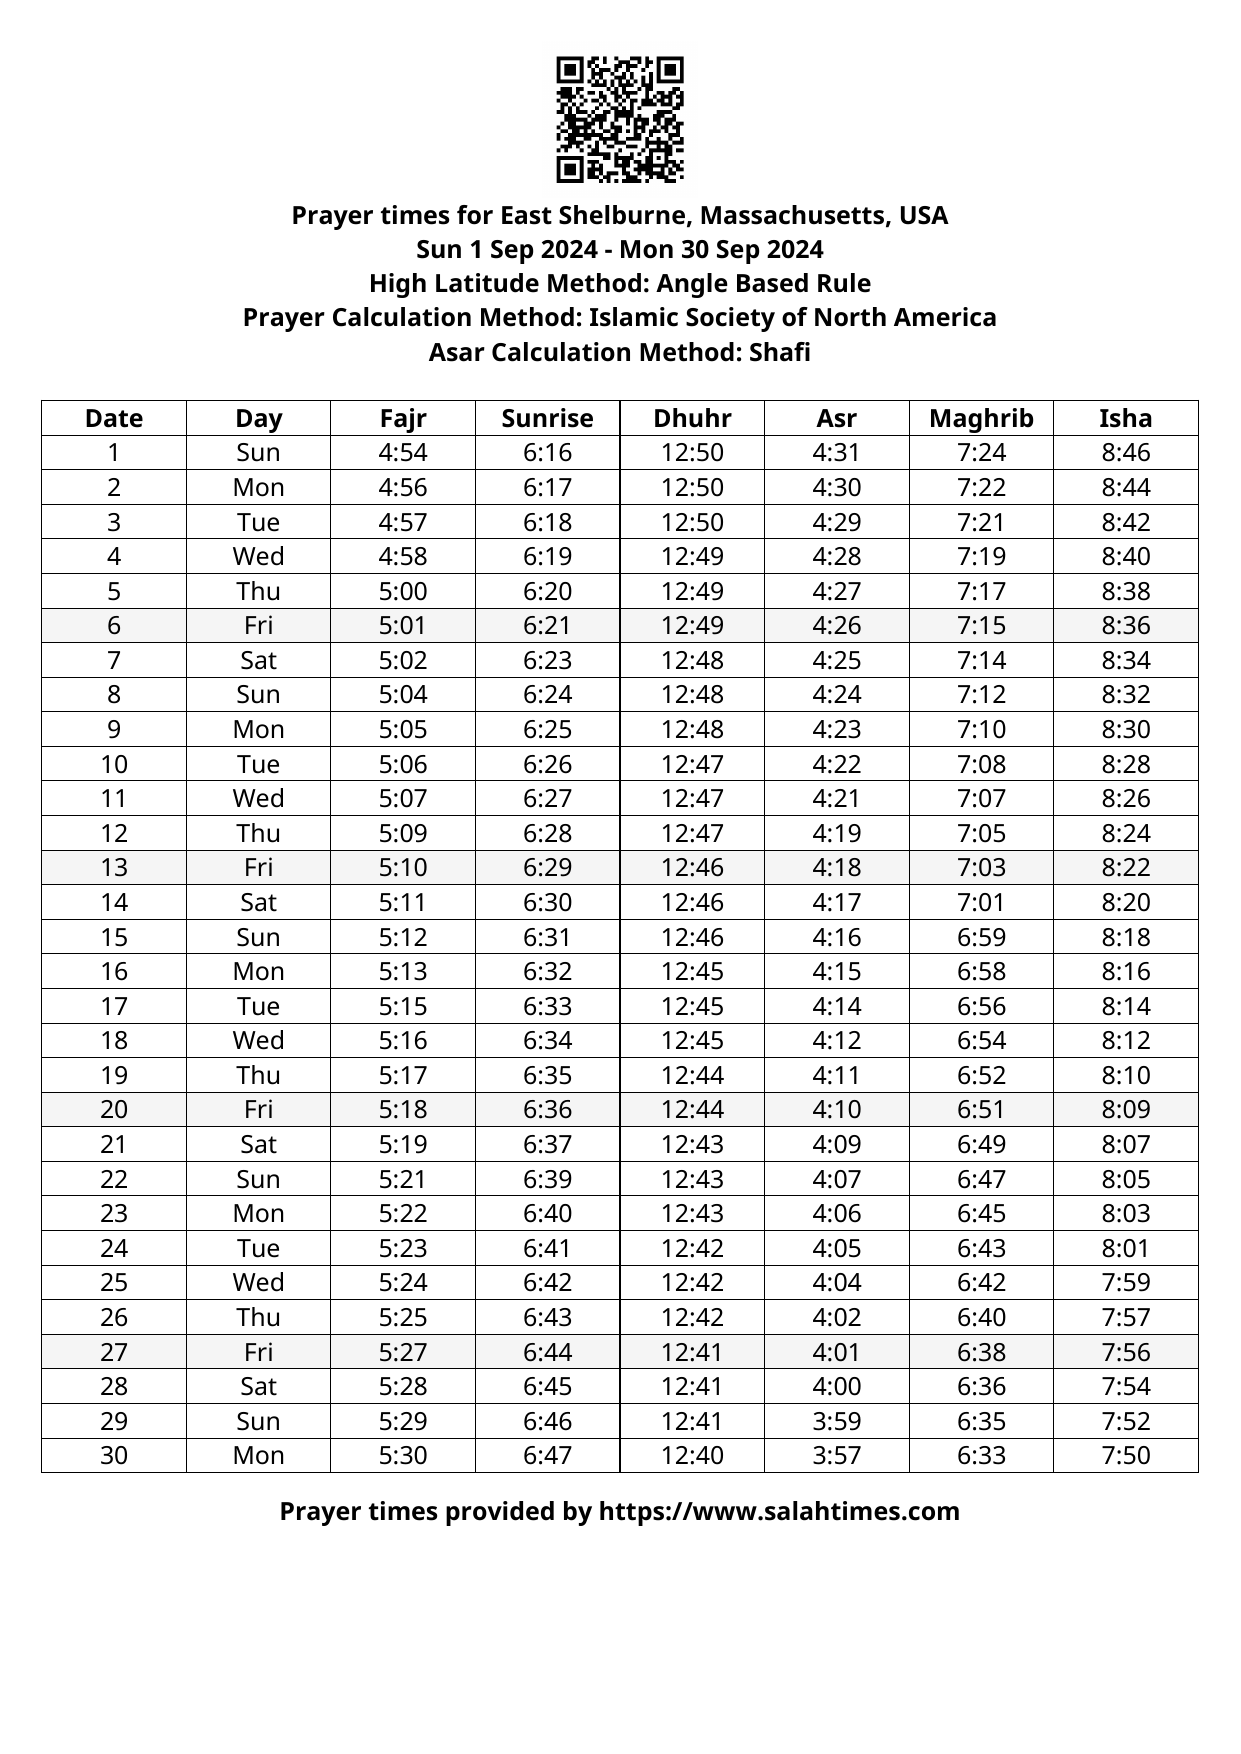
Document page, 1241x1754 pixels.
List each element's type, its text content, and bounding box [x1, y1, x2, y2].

table_header Date [42, 401, 186, 434]
table_cell 4:06 [765, 1196, 909, 1230]
table_cell 5:23 [331, 1231, 475, 1264]
table_cell 6:42 [910, 1266, 1053, 1299]
table_cell 7:03 [910, 851, 1053, 884]
text Prayer Calculation Method: Islamic Society of North America [42, 300, 1198, 334]
table_cell Thu [187, 816, 330, 849]
table_cell Sun [187, 436, 330, 469]
table_cell 7:56 [1054, 1335, 1198, 1368]
table_cell 6:46 [476, 1404, 619, 1437]
table_cell 29 [42, 1404, 186, 1437]
table_cell Tue [187, 505, 330, 538]
table_cell 8:09 [1054, 1093, 1198, 1126]
table_cell 5:12 [331, 920, 475, 953]
table_cell Thu [187, 1300, 330, 1334]
table_cell 12:48 [621, 678, 764, 711]
table_cell 4:10 [765, 1093, 909, 1126]
table_cell 6:56 [910, 989, 1053, 1022]
table_cell 7:15 [910, 609, 1053, 642]
table_cell 7:14 [910, 643, 1053, 677]
table_cell 6:47 [476, 1439, 619, 1472]
table_cell 5:17 [331, 1058, 475, 1092]
table_cell 16 [42, 954, 186, 988]
picture [542, 41, 699, 198]
table_cell Thu [187, 574, 330, 607]
table_cell 4:27 [765, 574, 909, 607]
table_cell 6:24 [476, 678, 619, 711]
table_cell 8:03 [1054, 1196, 1198, 1230]
table_cell 17 [42, 989, 186, 1022]
table_cell 6:36 [476, 1093, 619, 1126]
table_cell 6:21 [476, 609, 619, 642]
table_cell 6:45 [910, 1196, 1053, 1230]
table_cell 4:07 [765, 1162, 909, 1195]
table_cell 12:48 [621, 712, 764, 746]
table_cell 12 [42, 816, 186, 849]
table_cell 6:45 [476, 1369, 619, 1403]
table_cell 5:30 [331, 1439, 475, 1472]
table_cell 12:49 [621, 539, 764, 573]
table_cell 12:49 [621, 609, 764, 642]
table_cell 6:40 [910, 1300, 1053, 1334]
table_cell 4:30 [765, 470, 909, 504]
table_cell 6:38 [910, 1335, 1053, 1368]
table_cell 6:52 [910, 1058, 1053, 1092]
table_cell 6:35 [910, 1404, 1053, 1437]
table_cell 12:48 [621, 643, 764, 677]
table_cell 8:12 [1054, 1024, 1198, 1057]
table_cell 8:07 [1054, 1127, 1198, 1161]
table_cell 7:07 [910, 781, 1053, 815]
table_cell 3:59 [765, 1404, 909, 1437]
table_cell 4:23 [765, 712, 909, 746]
table_cell 12:45 [621, 1024, 764, 1057]
table_cell 12:43 [621, 1162, 764, 1195]
table_cell 6:25 [476, 712, 619, 746]
table_cell Tue [187, 1231, 330, 1264]
table_cell 5:27 [331, 1335, 475, 1368]
table_cell 28 [42, 1369, 186, 1403]
table_cell 4:58 [331, 539, 475, 573]
table_cell 12:44 [621, 1093, 764, 1126]
table_cell Wed [187, 1024, 330, 1057]
table_cell 5:00 [331, 574, 475, 607]
table_cell 4:22 [765, 747, 909, 780]
text Prayer times provided by https://www.salahtimes.com [42, 1494, 1198, 1528]
table_cell 5:01 [331, 609, 475, 642]
table_cell 8:14 [1054, 989, 1198, 1022]
table_cell 6:37 [476, 1127, 619, 1161]
table_header Sunrise [476, 401, 619, 434]
table_cell 12:42 [621, 1266, 764, 1299]
table_cell 8:34 [1054, 643, 1198, 677]
table_cell Mon [187, 1439, 330, 1472]
table_cell 19 [42, 1058, 186, 1092]
table_cell 7:24 [910, 436, 1053, 469]
table_cell 22 [42, 1162, 186, 1195]
table_cell 3 [42, 505, 186, 538]
text High Latitude Method: Angle Based Rule [42, 266, 1198, 300]
table_cell 10 [42, 747, 186, 780]
table_cell Wed [187, 539, 330, 573]
table_cell 8:28 [1054, 747, 1198, 780]
table_cell 4:57 [331, 505, 475, 538]
table_cell 12:42 [621, 1300, 764, 1334]
table_cell Mon [187, 470, 330, 504]
table_cell 6:40 [476, 1196, 619, 1230]
table_cell 8:20 [1054, 885, 1198, 919]
table_cell Mon [187, 1196, 330, 1230]
table_cell 26 [42, 1300, 186, 1334]
table_cell 6:35 [476, 1058, 619, 1092]
table_cell 4:15 [765, 954, 909, 988]
table_cell 27 [42, 1335, 186, 1368]
table_cell 12:41 [621, 1369, 764, 1403]
table_cell 6:17 [476, 470, 619, 504]
table_header Maghrib [910, 401, 1053, 434]
table_cell 6:30 [476, 885, 619, 919]
table_cell 12:47 [621, 781, 764, 815]
table_cell 7:57 [1054, 1300, 1198, 1334]
table_cell 6:26 [476, 747, 619, 780]
table_cell 6:58 [910, 954, 1053, 988]
table_cell Wed [187, 1266, 330, 1299]
table_cell 8:22 [1054, 851, 1198, 884]
table_cell 4:09 [765, 1127, 909, 1161]
table_cell 7:10 [910, 712, 1053, 746]
table_cell 6:27 [476, 781, 619, 815]
table_cell 12:50 [621, 505, 764, 538]
table_cell 7:08 [910, 747, 1053, 780]
table_cell 4:17 [765, 885, 909, 919]
table_cell 6:51 [910, 1093, 1053, 1126]
table_cell 4:25 [765, 643, 909, 677]
table_cell Tue [187, 747, 330, 780]
table_cell Mon [187, 712, 330, 746]
table_cell 20 [42, 1093, 186, 1126]
table_header Isha [1054, 401, 1198, 434]
table_cell 12:47 [621, 816, 764, 849]
table_cell 3:57 [765, 1439, 909, 1472]
table_cell 8:05 [1054, 1162, 1198, 1195]
table_cell 12:47 [621, 747, 764, 780]
table_cell 5:18 [331, 1093, 475, 1126]
table_cell 4:02 [765, 1300, 909, 1334]
table_header Fajr [331, 401, 475, 434]
table_cell 13 [42, 851, 186, 884]
table_cell Mon [187, 954, 330, 988]
table_cell 6:43 [476, 1300, 619, 1334]
table_cell 12:46 [621, 885, 764, 919]
table_cell 5 [42, 574, 186, 607]
table_cell 9 [42, 712, 186, 746]
table_cell 6:34 [476, 1024, 619, 1057]
table_cell 6:49 [910, 1127, 1053, 1161]
table_cell Fri [187, 1335, 330, 1368]
table_cell 8:01 [1054, 1231, 1198, 1264]
table_cell 8:38 [1054, 574, 1198, 607]
table_cell 12:49 [621, 574, 764, 607]
table_cell 23 [42, 1196, 186, 1230]
table_cell 5:22 [331, 1196, 475, 1230]
table_cell 5:29 [331, 1404, 475, 1437]
table_cell 6:59 [910, 920, 1053, 953]
table_cell 6:47 [910, 1162, 1053, 1195]
table_cell 6:16 [476, 436, 619, 469]
table_cell 25 [42, 1266, 186, 1299]
table_cell 4:54 [331, 436, 475, 469]
table_cell 6:41 [476, 1231, 619, 1264]
table_cell 4:16 [765, 920, 909, 953]
table_cell 5:19 [331, 1127, 475, 1161]
table_cell 5:28 [331, 1369, 475, 1403]
table_cell 15 [42, 920, 186, 953]
table_cell Fri [187, 851, 330, 884]
table_cell 8:26 [1054, 781, 1198, 815]
table_cell 8:30 [1054, 712, 1198, 746]
table_cell 12:46 [621, 851, 764, 884]
table_cell 4:04 [765, 1266, 909, 1299]
table_cell 12:50 [621, 436, 764, 469]
table_cell 4:11 [765, 1058, 909, 1092]
table_cell 8 [42, 678, 186, 711]
table_cell 6:18 [476, 505, 619, 538]
table_cell 5:16 [331, 1024, 475, 1057]
table_cell 5:25 [331, 1300, 475, 1334]
table_cell 6:29 [476, 851, 619, 884]
table_cell Sat [187, 1127, 330, 1161]
text Sun 1 Sep 2024 - Mon 30 Sep 2024 [42, 232, 1198, 266]
table_cell 6:31 [476, 920, 619, 953]
table_cell Sat [187, 1369, 330, 1403]
table_cell 4:26 [765, 609, 909, 642]
table_cell Sun [187, 920, 330, 953]
table_cell Wed [187, 781, 330, 815]
table_cell 7:54 [1054, 1369, 1198, 1403]
table_cell 8:24 [1054, 816, 1198, 849]
table_cell 5:15 [331, 989, 475, 1022]
table_cell 6:19 [476, 539, 619, 573]
table_cell 5:09 [331, 816, 475, 849]
table_cell Sun [187, 1162, 330, 1195]
table_cell 5:06 [331, 747, 475, 780]
table_cell 5:13 [331, 954, 475, 988]
table_cell 8:36 [1054, 609, 1198, 642]
table_cell Sat [187, 885, 330, 919]
table_cell 21 [42, 1127, 186, 1161]
text Prayer times for East Shelburne, Massachusetts, USA [42, 198, 1198, 232]
table_cell 7:17 [910, 574, 1053, 607]
table_cell 14 [42, 885, 186, 919]
table_cell 4:56 [331, 470, 475, 504]
table_cell 12:43 [621, 1196, 764, 1230]
table_cell 6:28 [476, 816, 619, 849]
table_cell 6:23 [476, 643, 619, 677]
table_cell Thu [187, 1058, 330, 1092]
table_cell 8:16 [1054, 954, 1198, 988]
table_cell 2 [42, 470, 186, 504]
table_cell Tue [187, 989, 330, 1022]
table_cell 4:00 [765, 1369, 909, 1403]
table_cell 12:41 [621, 1335, 764, 1368]
table_cell 6:36 [910, 1369, 1053, 1403]
table_cell 12:43 [621, 1127, 764, 1161]
table_cell 7:12 [910, 678, 1053, 711]
table_cell 12:40 [621, 1439, 764, 1472]
table_cell 8:46 [1054, 436, 1198, 469]
table_cell 4:24 [765, 678, 909, 711]
table_cell 7:01 [910, 885, 1053, 919]
table_cell 24 [42, 1231, 186, 1264]
table_cell 5:04 [331, 678, 475, 711]
table_cell 7:22 [910, 470, 1053, 504]
table_cell 4:31 [765, 436, 909, 469]
table_header Day [187, 401, 330, 434]
table_cell 6 [42, 609, 186, 642]
text Asar Calculation Method: Shafi [42, 334, 1198, 368]
table_cell 7:50 [1054, 1439, 1198, 1472]
table_cell 4:12 [765, 1024, 909, 1057]
table_cell 8:32 [1054, 678, 1198, 711]
table_cell 11 [42, 781, 186, 815]
table_cell 5:02 [331, 643, 475, 677]
table_cell 5:11 [331, 885, 475, 919]
table_cell Sun [187, 678, 330, 711]
table_cell 6:33 [910, 1439, 1053, 1472]
table_cell 6:43 [910, 1231, 1053, 1264]
table_cell 4:21 [765, 781, 909, 815]
table_cell 12:44 [621, 1058, 764, 1092]
table_cell 4 [42, 539, 186, 573]
table_cell 18 [42, 1024, 186, 1057]
table_cell 5:07 [331, 781, 475, 815]
table_cell 12:41 [621, 1404, 764, 1437]
table_cell 4:01 [765, 1335, 909, 1368]
table_cell 12:45 [621, 954, 764, 988]
table_cell 4:14 [765, 989, 909, 1022]
table_cell 12:42 [621, 1231, 764, 1264]
table_cell Sun [187, 1404, 330, 1437]
table_cell 6:39 [476, 1162, 619, 1195]
table_cell 7:05 [910, 816, 1053, 849]
table_cell 6:42 [476, 1266, 619, 1299]
table_header Asr [765, 401, 909, 434]
table_cell 12:45 [621, 989, 764, 1022]
table_cell 4:05 [765, 1231, 909, 1264]
table_cell 6:54 [910, 1024, 1053, 1057]
table_cell 7:59 [1054, 1266, 1198, 1299]
table_cell 8:44 [1054, 470, 1198, 504]
table_cell 7:21 [910, 505, 1053, 538]
table_cell 7 [42, 643, 186, 677]
table_cell 5:10 [331, 851, 475, 884]
table_cell 8:40 [1054, 539, 1198, 573]
table_cell 12:50 [621, 470, 764, 504]
table_cell 7:19 [910, 539, 1053, 573]
table_cell 6:20 [476, 574, 619, 607]
table_cell 6:33 [476, 989, 619, 1022]
table_cell 8:10 [1054, 1058, 1198, 1092]
table_cell 6:44 [476, 1335, 619, 1368]
table_cell 30 [42, 1439, 186, 1472]
table_cell 1 [42, 436, 186, 469]
table_cell 4:19 [765, 816, 909, 849]
table_cell 5:21 [331, 1162, 475, 1195]
table_cell 6:32 [476, 954, 619, 988]
table_cell 4:28 [765, 539, 909, 573]
table_cell 5:05 [331, 712, 475, 746]
table_cell Sat [187, 643, 330, 677]
table_cell Fri [187, 609, 330, 642]
table_cell 8:42 [1054, 505, 1198, 538]
table_cell 5:24 [331, 1266, 475, 1299]
table_cell 4:29 [765, 505, 909, 538]
table_cell 12:46 [621, 920, 764, 953]
table_header Dhuhr [621, 401, 764, 434]
table_cell 8:18 [1054, 920, 1198, 953]
table_cell 4:18 [765, 851, 909, 884]
table_cell 7:52 [1054, 1404, 1198, 1437]
table_cell Fri [187, 1093, 330, 1126]
